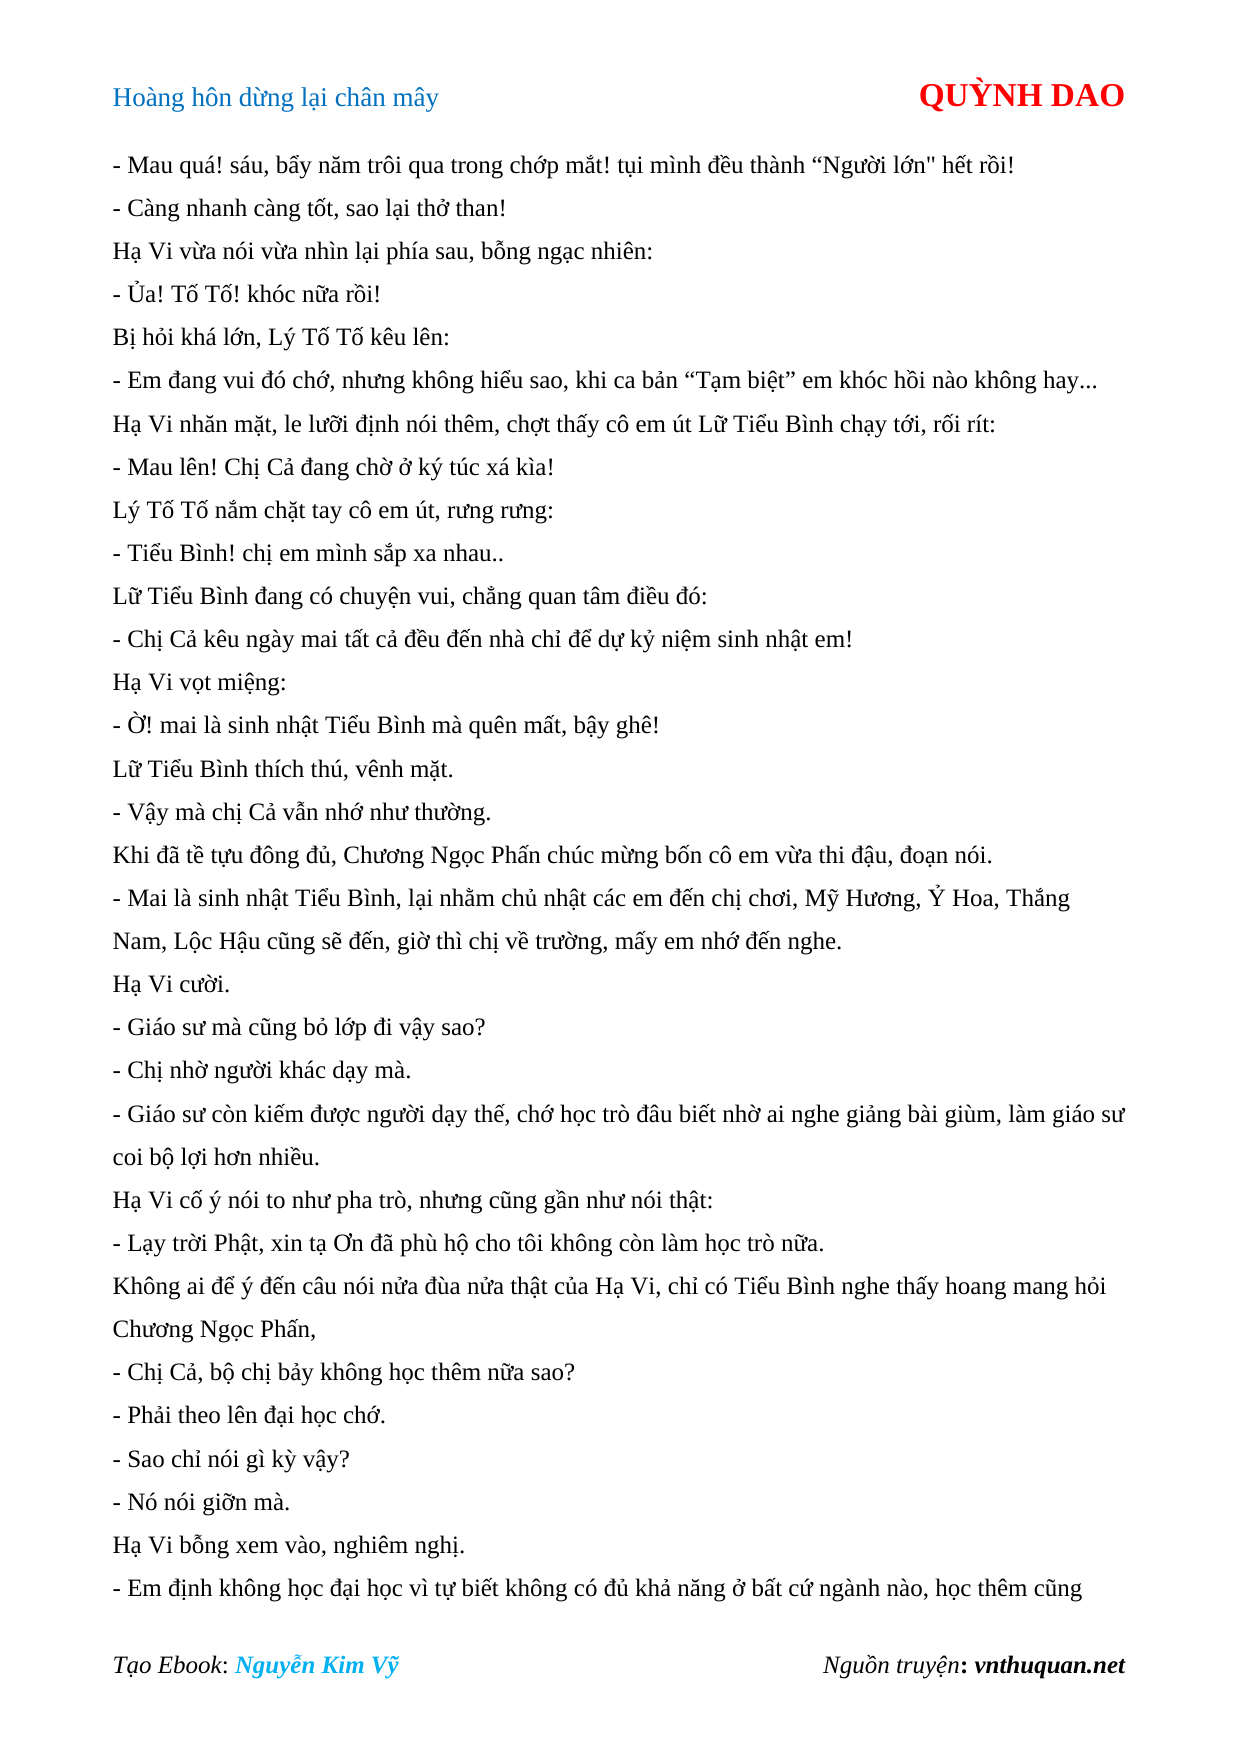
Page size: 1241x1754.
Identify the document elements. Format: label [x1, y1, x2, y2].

text [112, 150, 1128, 1602]
